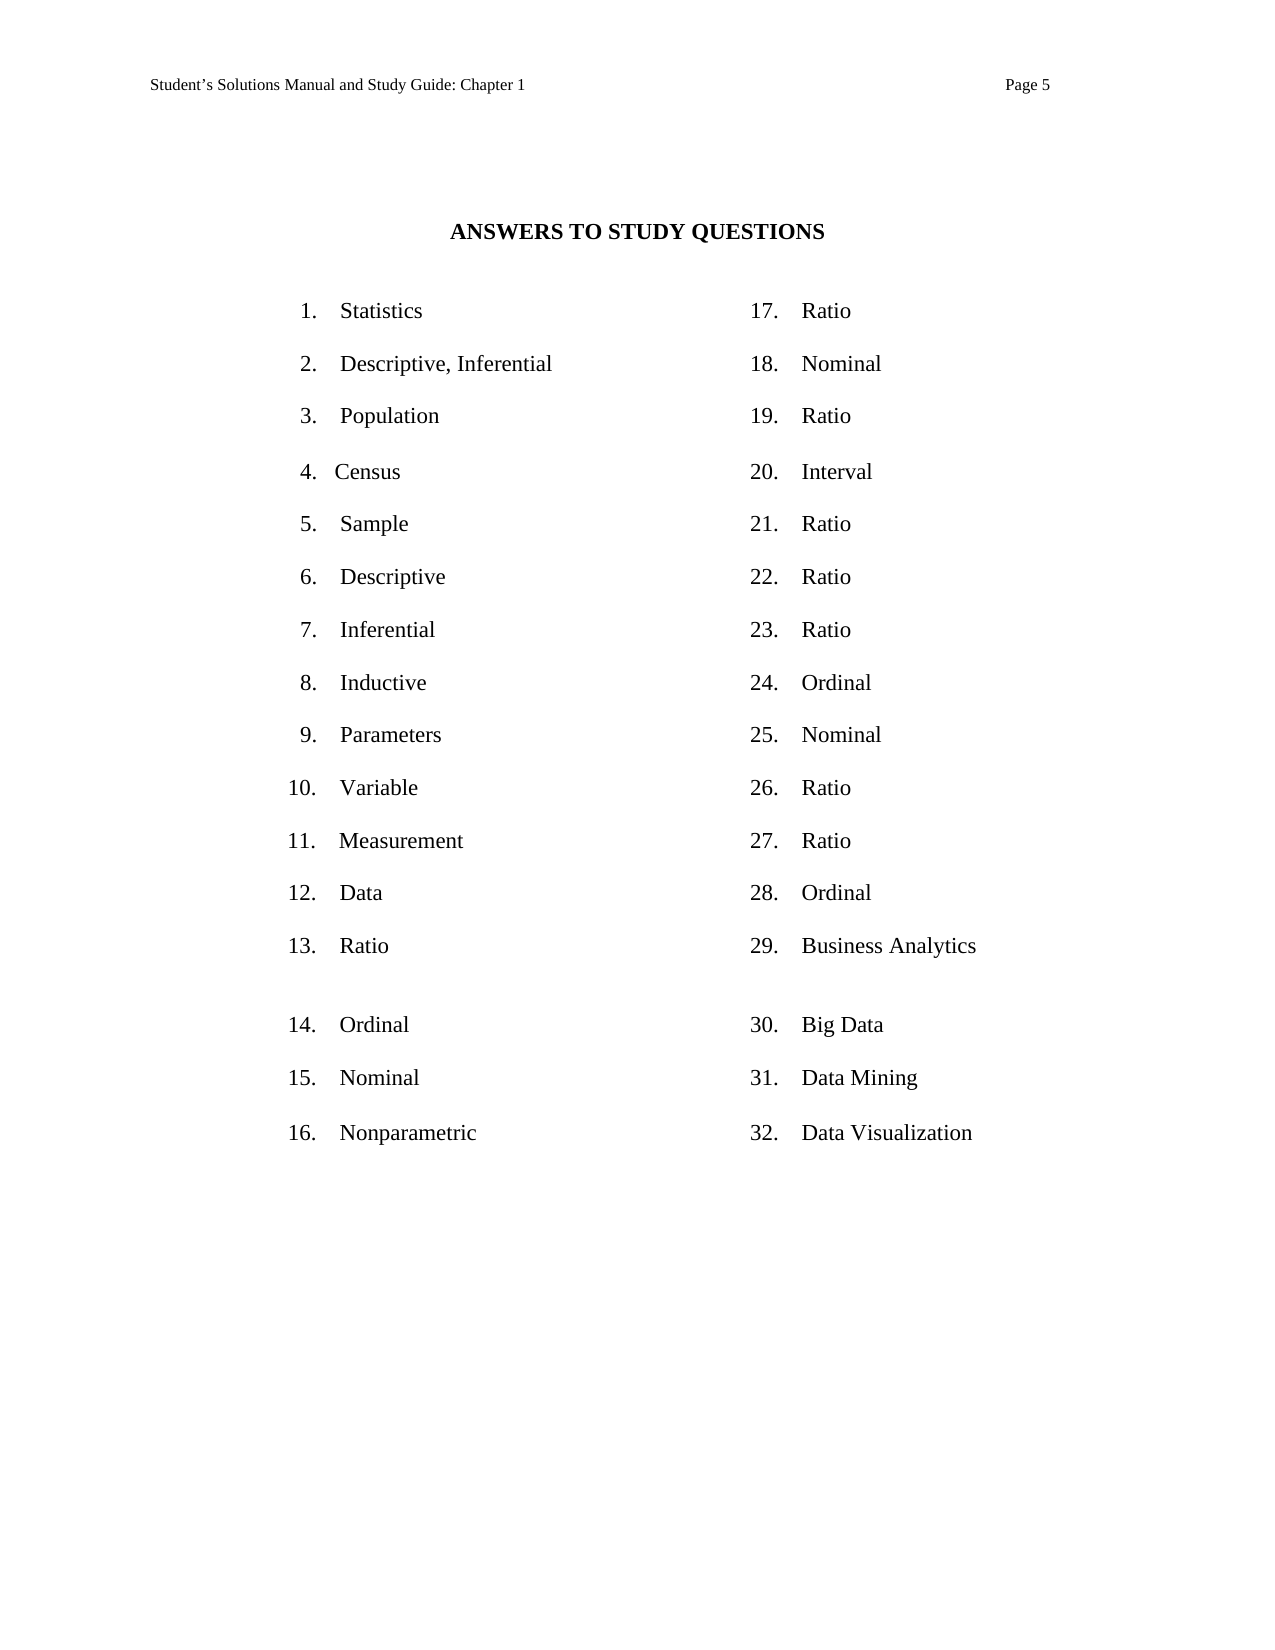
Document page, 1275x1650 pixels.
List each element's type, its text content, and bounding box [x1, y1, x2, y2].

text 3. Population 19. Ratio [150, 403, 1125, 429]
text 16. Nonparametric 32. Data Visualization [150, 1119, 1125, 1145]
text 14. Ordinal 30. Big Data [150, 1011, 1125, 1037]
text 12. Data 28. Ordinal [150, 879, 1125, 906]
text ANSWERS TO STUDY QUESTIONS [150, 218, 1125, 244]
text 2. Descriptive, Inferential 18. Nominal [150, 350, 1125, 376]
text 1. Statistics 17. Ratio [150, 297, 1125, 323]
text 7. Inferential 23. Ratio [150, 616, 1125, 642]
text 5. Sample 21. Ratio [150, 510, 1125, 537]
text 13. Ratio 29. Business Analytics [225, 932, 1125, 985]
text 10. Variable 26. Ratio [150, 774, 1125, 800]
text 4. Census 20. Interval [150, 458, 1125, 484]
text 8. Inductive 24. Ordinal [150, 668, 1125, 695]
text 9. Parameters 25. Nominal [150, 721, 1125, 748]
text 6. Descriptive 22. Ratio [150, 563, 1125, 589]
text 15. Nominal 31. Data Mining [150, 1064, 1125, 1090]
text 11. Measurement 27. Ratio [150, 827, 1125, 853]
